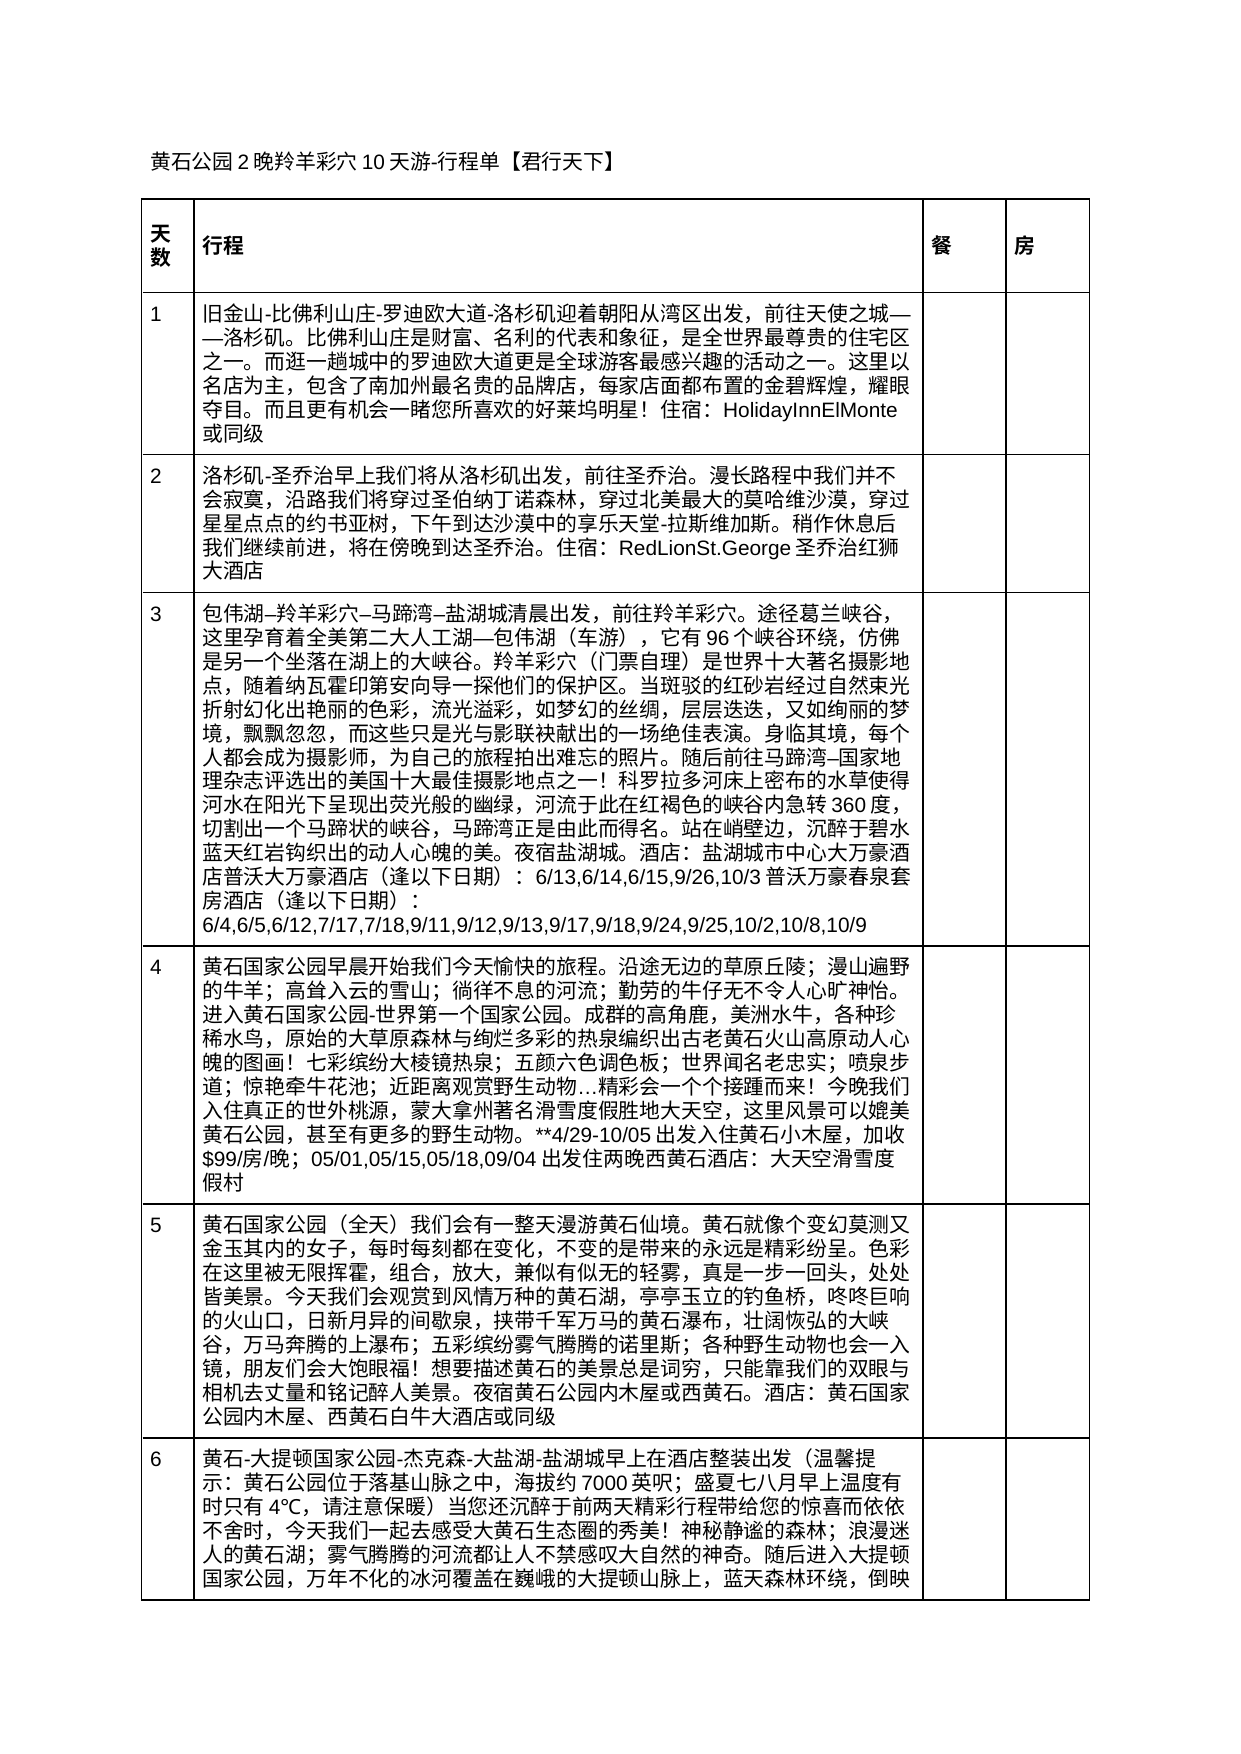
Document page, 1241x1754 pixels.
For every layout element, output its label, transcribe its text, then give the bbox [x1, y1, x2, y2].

table_cell 黄石国家公园（全天）我们会有一整天漫游黄石仙境。黄石就像个变幻莫测又金玉其内的女子，每时每刻都在变化，不变的是带来的永远是精彩纷呈。色彩在这里被无限挥霍，组合，放大，兼似有似无的轻雾，真是一步一回头，处处皆美景。今天我们会观赏到风情万种的黄石湖，亭亭玉立的钓鱼桥，咚咚巨响的火山口，日新月异的间歇泉，挟带千军万马的黄石瀑布，壮阔恢弘的大峡谷，万马奔腾的上瀑布；五彩缤纷雾气腾腾的诺里斯；各种野生动物也会一入镜，朋友们会大饱眼福！想要描述黄石的美景总是词穷，只能靠我们的双眼与相机去丈量和铭记醉人美景。夜宿黄石公园内木屋或西黄石。酒店：黄石国家公园内木屋、西黄石白牛大酒店或同级 [195, 1205, 922, 1437]
table_cell 1 [142, 293, 193, 454]
table_cell [1007, 293, 1089, 454]
table_header 天数 [142, 200, 193, 292]
table_cell [924, 947, 1005, 1203]
table_header 房 [1007, 200, 1089, 292]
table_cell [924, 1205, 1005, 1437]
table_cell 6 [142, 1438, 193, 1599]
table_cell 3 [142, 593, 193, 945]
table_cell [1007, 593, 1089, 945]
table_cell 4 [142, 946, 193, 1203]
table_cell [1007, 1205, 1089, 1437]
table_cell [1007, 1439, 1089, 1599]
table_cell 旧金山-比佛利山庄-罗迪欧大道-洛杉矶迎着朝阳从湾区出发，前往天使之城——洛杉矶。比佛利山庄是财富、名利的代表和象征，是全世界最尊贵的住宅区之一。而逛一趟城中的罗迪欧大道更是全球游客最感兴趣的活动之一。这里以名店为主，包含了南加州最名贵的品牌店，每家店面都布置的金碧辉煌，耀眼夺目。而且更有机会一睹您所喜欢的好莱坞明星！住宿：HolidayInnElMonte或同级 [195, 293, 922, 454]
table_header 行程 [195, 200, 922, 292]
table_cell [195, 1439, 922, 1599]
table_cell [924, 455, 1005, 592]
table_cell [924, 593, 1005, 945]
table_cell [924, 1439, 1005, 1599]
table_cell [924, 293, 1005, 454]
table_header 餐 [924, 200, 1005, 292]
table_cell 包伟湖–羚羊彩穴–马蹄湾–盐湖城清晨出发，前往羚羊彩穴。途径葛兰峡谷，这里孕育着全美第二大人工湖—包伟湖（车游），它有96个峡谷环绕，仿佛是另一个坐落在湖上的大峡谷。羚羊彩穴（门票自理）是世界十大著名摄影地点，随着纳瓦霍印第安向导一探他们的保护区。当斑驳的红砂岩经过自然束光折射幻化出艳丽的色彩，流光溢彩，如梦幻的丝绸，层层迭迭，又如绚丽的梦境，飘飘忽忽，而这些只是光与影联袂献出的一场绝佳表演。身临其境，每个人都会成为摄影师，为自己的旅程拍出难忘的照片。随后前往马蹄湾–国家地理杂志评选出的美国十大最佳摄影地点之一！科罗拉多河床上密布的水草使得河水在阳光下呈现出荧光般的幽绿，河流于此在红褐色的峡谷内急转360度，切割出一个马蹄状的峡谷，马蹄湾正是由此而得名。站在峭壁边，沉醉于碧水蓝天红岩钩织出的动人心魄的美。夜宿盐湖城。酒店：盐湖城市中心大万豪酒店普沃大万豪酒店（逢以下日期）：6/13,6/14,6/15,9/26,10/3普沃万豪春泉套房酒店（逢以下日期）：6/4,6/5,6/12,7/17,7/18,9/11,9/12,9/13,9/17,9/18,9/24,9/25,10/2,10/8,10/9 [195, 593, 922, 945]
table_cell 2 [142, 455, 193, 592]
text 黄石公园2晚羚羊彩穴10天游-行程单【君行天下】 [150, 150, 1090, 174]
table_cell [1007, 455, 1089, 592]
table_cell 5 [142, 1204, 193, 1437]
table_cell 黄石国家公园早晨开始我们今天愉快的旅程。沿途无边的草原丘陵；漫山遍野的牛羊；高耸入云的雪山；徜徉不息的河流；勤劳的牛仔无不令人心旷神怡。进入黄石国家公园-世界第一个国家公园。成群的高角鹿，美洲水牛，各种珍稀水鸟，原始的大草原森林与绚烂多彩的热泉编织出古老黄石火山高原动人心魄的图画！七彩缤纷大棱镜热泉；五颜六色调色板；世界闻名老忠实；喷泉步道；惊艳牵牛花池；近距离观赏野生动物…精彩会一个个接踵而来！今晚我们入住真正的世外桃源，蒙大拿州著名滑雪度假胜地大天空，这里风景可以媲美黄石公园，甚至有更多的野生动物。**4/29-10/05出发入住黄石小木屋，加收$99/房/晚；05/01,05/15,05/18,09/04出发住两晚西黄石酒店：大天空滑雪度假村 [195, 947, 922, 1203]
table_cell [1007, 947, 1089, 1203]
table_cell 洛杉矶-圣乔治早上我们将从洛杉矶出发，前往圣乔治。漫长路程中我们并不会寂寞，沿路我们将穿过圣伯纳丁诺森林，穿过北美最大的莫哈维沙漠，穿过星星点点的约书亚树，下午到达沙漠中的享乐天堂-拉斯维加斯。稍作休息后我们继续前进，将在傍晚到达圣乔治。住宿：RedLionSt.George圣乔治红狮大酒店 [195, 455, 922, 592]
